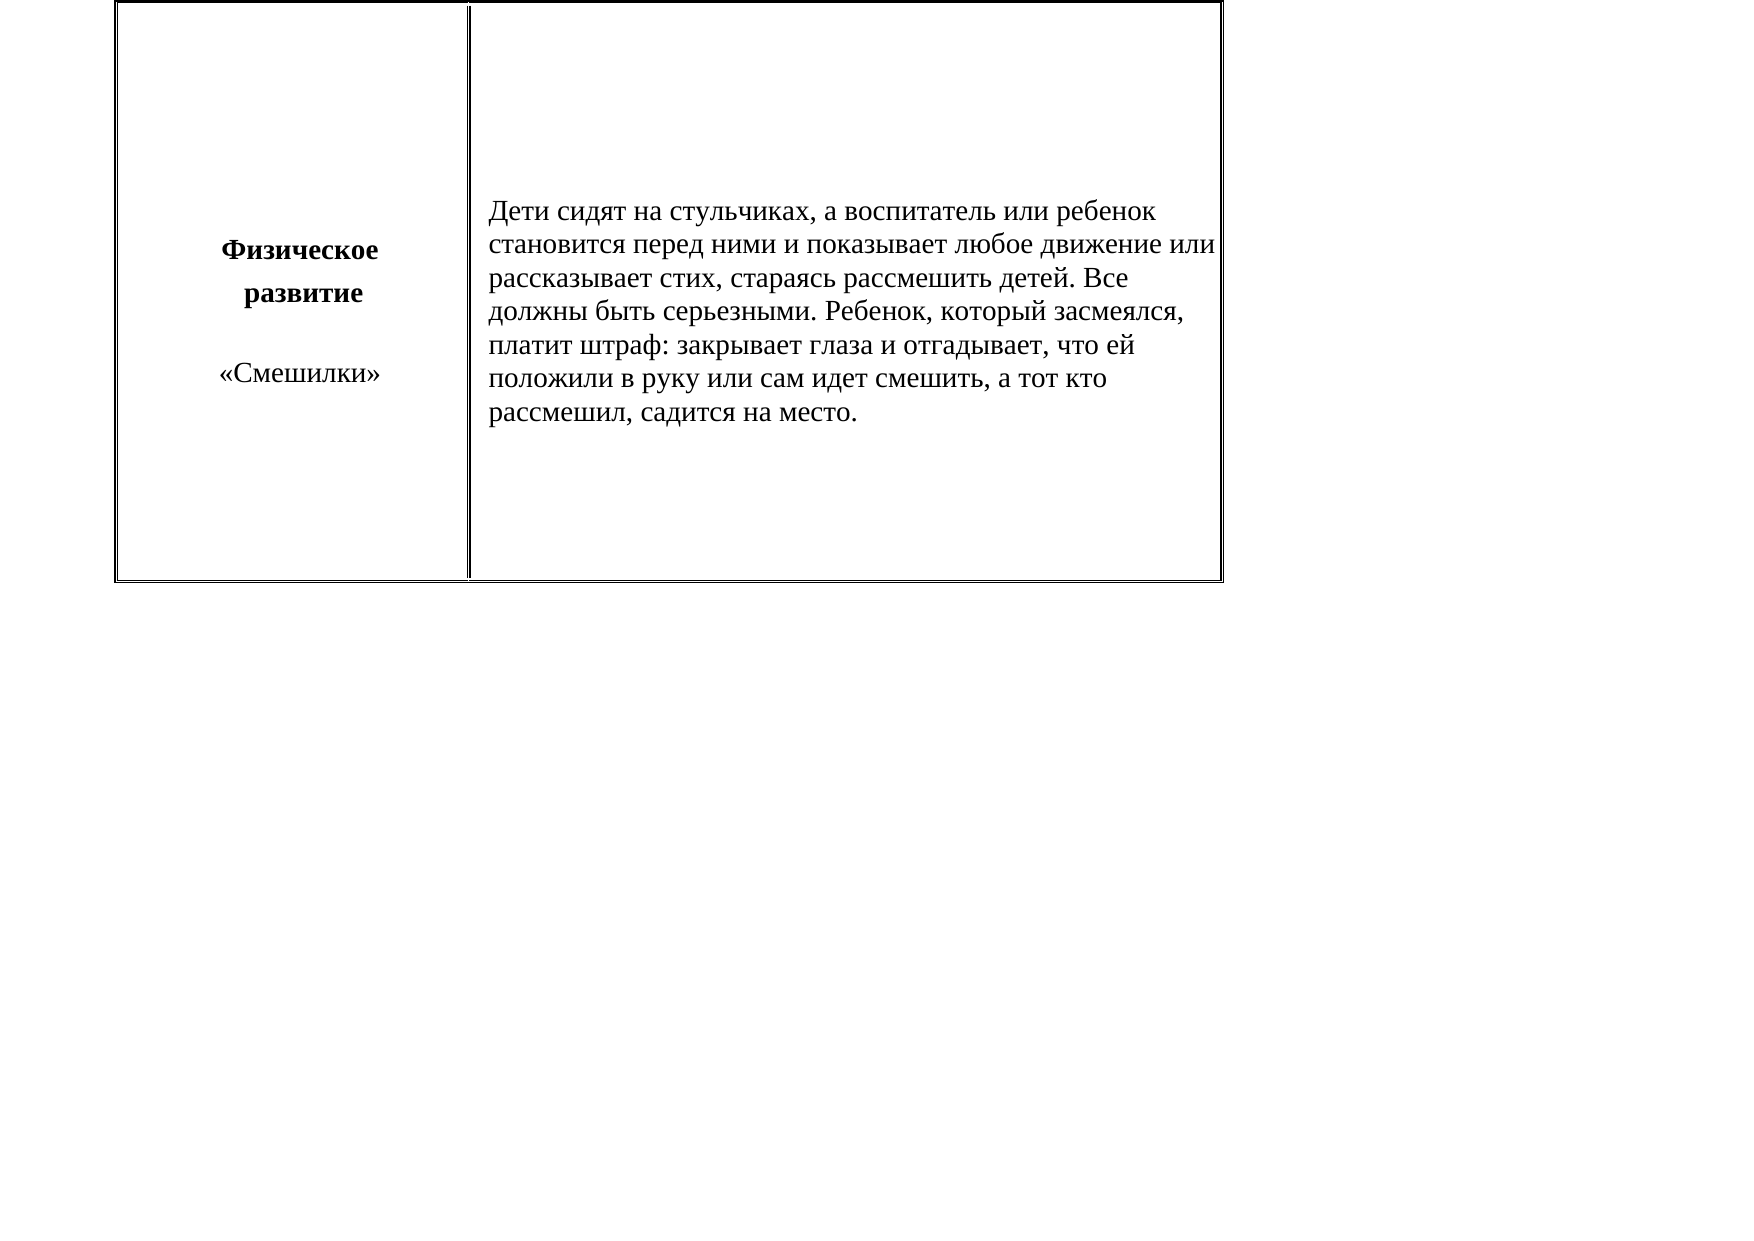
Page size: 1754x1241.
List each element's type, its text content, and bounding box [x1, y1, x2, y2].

table_header Физическое развитие «Смешилки» [118, 2, 469, 580]
table_header Дети сидят на стульчиках, а воспитатель или ребенок становится перед ними и показывает любое движение или рассказывает стих, стараясь рассмешить детей. Все должны быть серьезными. Ребенок, который засмеялся, платит штраф: закрывает глаза и отгадывает, что ей положили в руку или сам идет смешить, а тот кто рассмешил, садится на место. [469, 3, 1220, 580]
